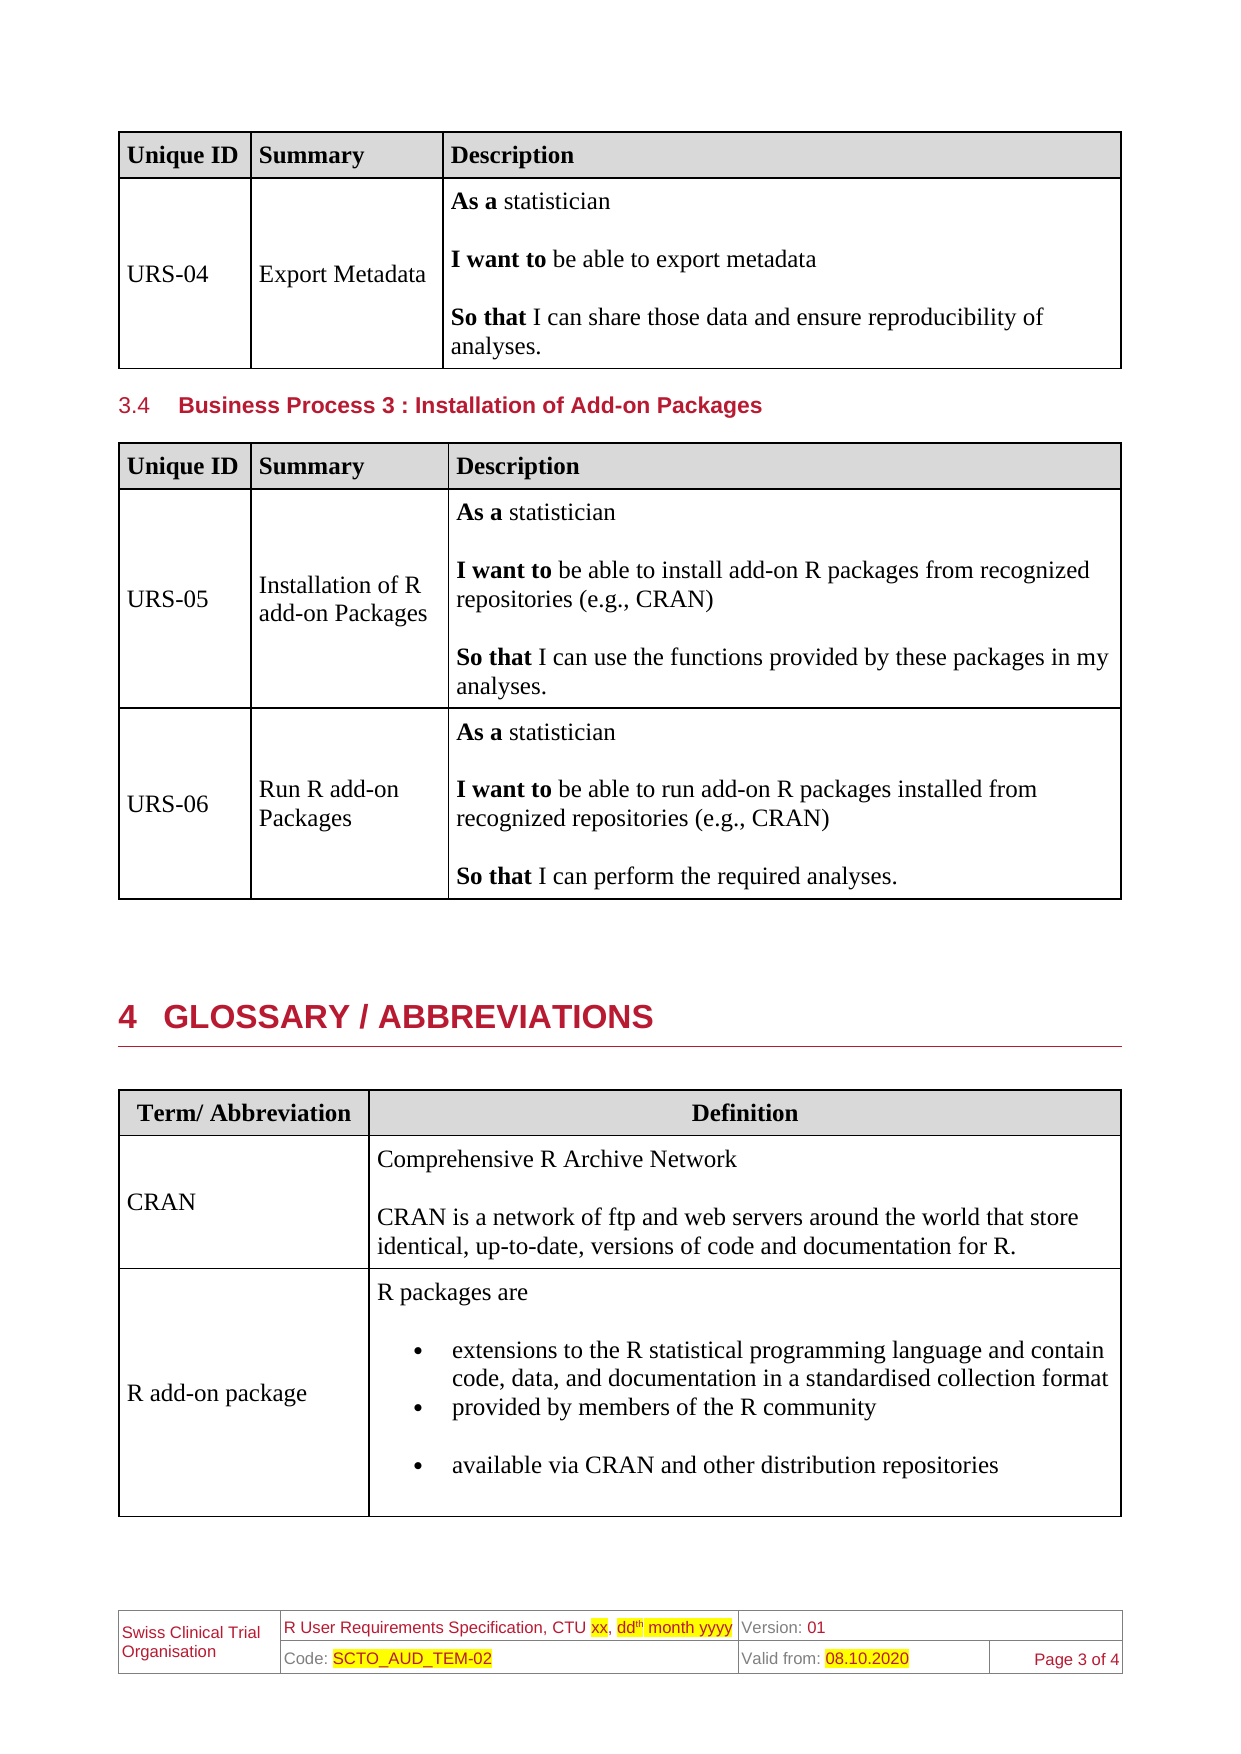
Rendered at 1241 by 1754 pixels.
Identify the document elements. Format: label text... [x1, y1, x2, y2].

table_cell Installation of R add-on Packages [252, 490, 448, 707]
table_cell As a statistician I want to be able to export metadata So that I can share those data and ensure reproducibility of analyses. [444, 179, 1120, 368]
table_header Description [444, 133, 1120, 177]
table_cell R packages are extensions to the R statistical programming language and contain code, data, and documentation in a standardised collection format provided by members of the R community available via CRAN and other distribution repositories [370, 1269, 1120, 1516]
table_cell As a statistician I want to be able to install add-on R packages from recognized repositories (e.g., CRAN) So that I can use the functions provided by these packages in my analyses. [449, 490, 1120, 707]
table_cell URS-04 [120, 179, 250, 368]
table_header Summary [252, 444, 448, 488]
table_cell Run R add-on Packages [252, 709, 448, 898]
subtitle Glossary / Abbreviations [118, 997, 1122, 1046]
table_header Unique ID [120, 444, 250, 488]
table_cell CRAN [120, 1136, 368, 1267]
table_cell As a statistician I want to be able to run add-on R packages installed from recognized repositories (e.g., CRAN) So that I can perform the required analyses. [449, 709, 1120, 898]
table_header Definition [370, 1091, 1120, 1135]
table_cell Comprehensive R Archive Network CRAN is a network of ftp and web servers around the world that store identical, up-to-date, versions of code and documentation for R. [370, 1136, 1120, 1267]
table_cell URS-05 [120, 490, 250, 707]
table_header Description [449, 444, 1120, 488]
table_cell R add-on package [120, 1269, 368, 1516]
table_cell Export Metadata [252, 179, 442, 368]
table_header Summary [252, 133, 442, 177]
table_header Unique ID [120, 133, 250, 177]
subtitle Business Process 3 : Installation of Add-on Packages [118, 393, 1122, 418]
table_cell URS-06 [120, 709, 250, 898]
table_header Term/ Abbreviation [120, 1091, 368, 1135]
